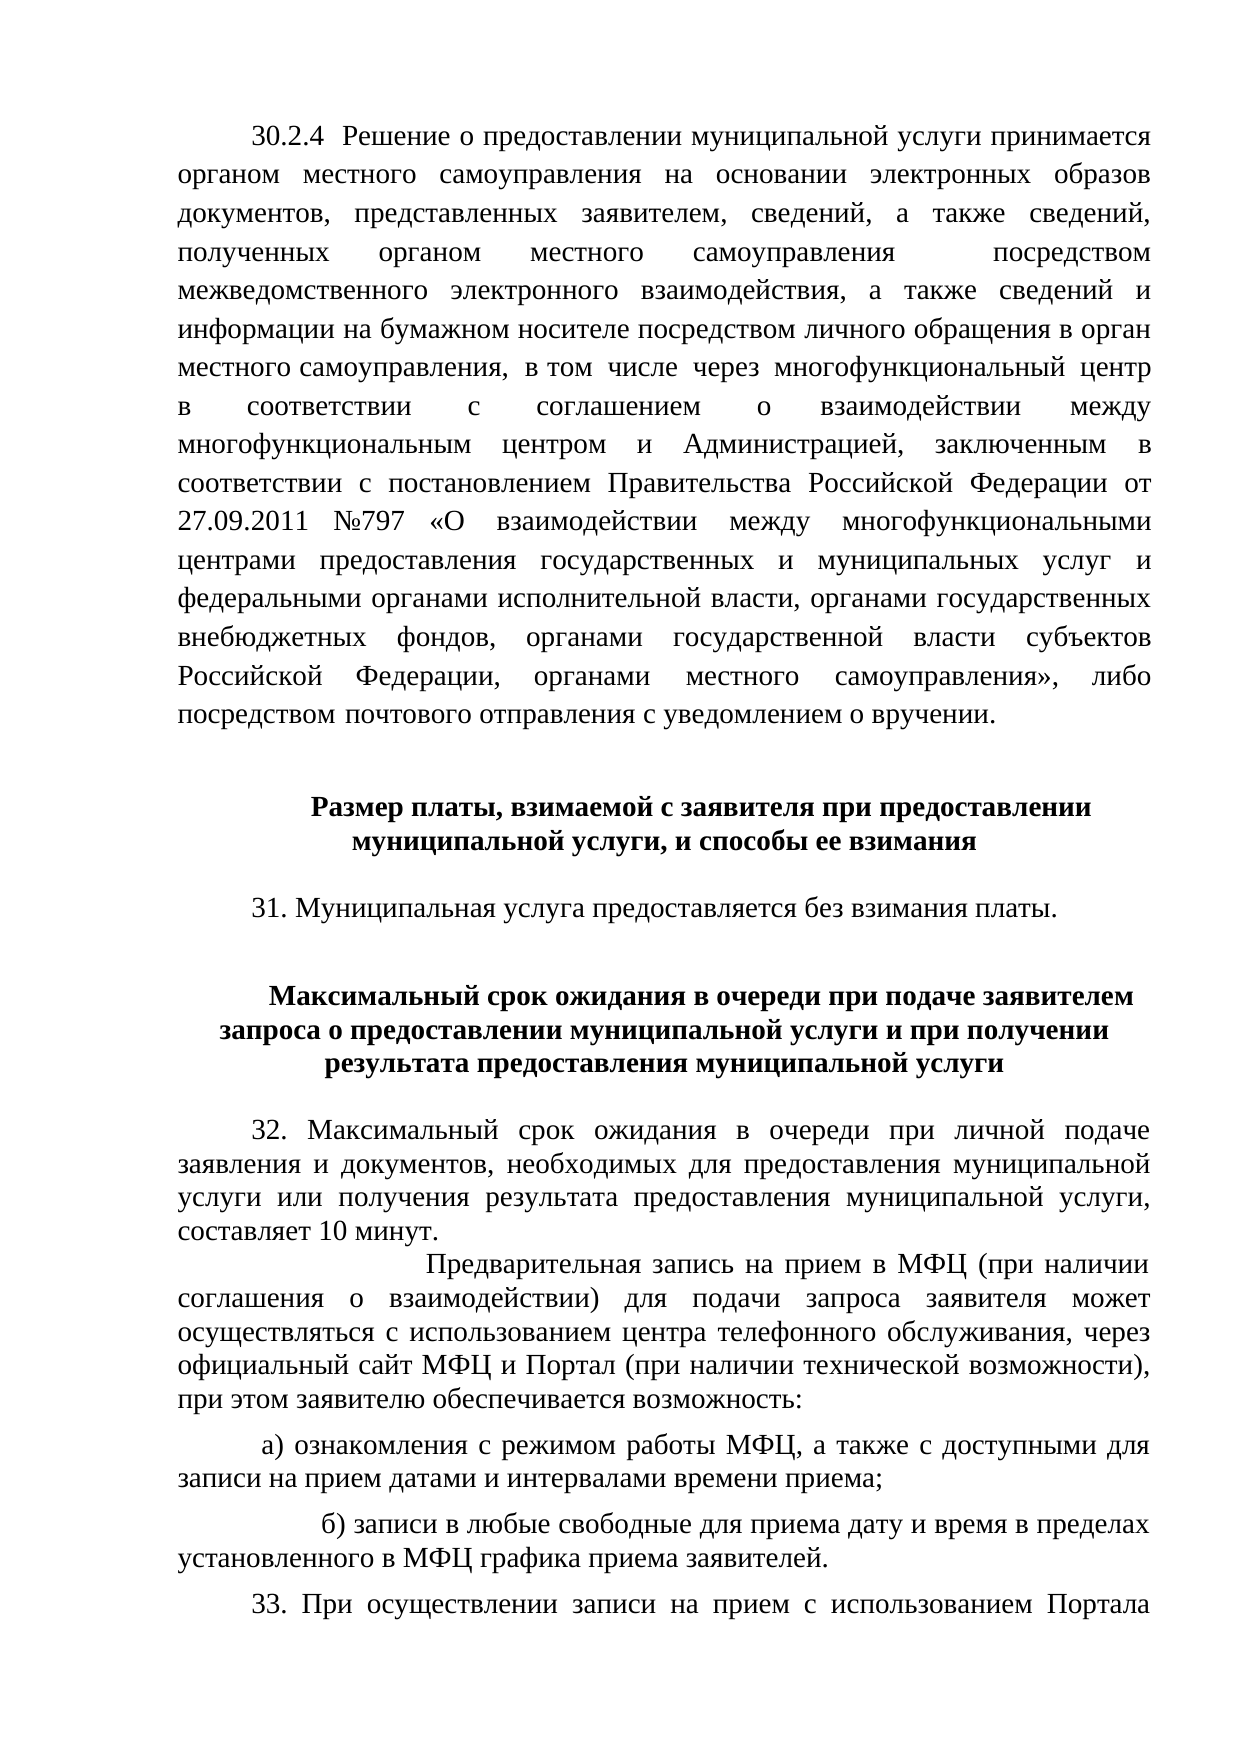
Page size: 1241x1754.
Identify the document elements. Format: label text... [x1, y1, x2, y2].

text 32. Максимальный срок ожидания в очереди при личной подаче заявления и документов, необходимых для предоставления муниципальной услуги или получения результата предоставления муниципальной услуги, составляет 10 минут. [177, 1112, 1152, 1247]
text 30.2.4 Решение о предоставлении муниципальной услуги принимается органом местного самоуправления на основании электронных образов документов, представленных заявителем, сведений, а также сведений, полученных органом местного самоуправления посредством межведомственного электронного взаимодействия, а также сведений и информации на бумажном носителе посредством личного обращения в орган местного самоуправления, в том числе через многофункциональный центр в соответствии с соглашением о взаимодействии между многофункциональным центром и Администрацией, заключенным в соответствии с постановлением Правительства Российской Федерации от 27.09.2011 №797 «О взаимодействии между многофункциональными центрами предоставления государственных и муниципальных услуг и федеральными органами исполнительной власти, органами государственных внебюджетных фондов, органами государственной власти субъектов Российской Федерации, органами местного самоуправления», либо посредством почтового отправления с уведомлением о вручении. [177, 118, 1152, 730]
title Максимальный срок ожидания в очереди при подаче заявителем запроса о предоставлении муниципальной услуги и при получении результата предоставления муниципальной услуги [177, 978, 1152, 1079]
text Предварительная запись на прием в МФЦ (при наличии соглашения о взаимодействии) для подачи запроса заявителя может осуществляться с использованием центра телефонного обслуживания, через официальный сайт МФЦ и Портал (при наличии технической возможности), при этом заявителю обеспечивается возможность: [177, 1247, 1152, 1414]
text б) записи в любые свободные для приема дату и время в пределах установленного в МФЦ графика приема заявителей. [177, 1506, 1152, 1573]
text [177, 1586, 1152, 1619]
text Размер платы, взимаемой с заявителя при предоставлении муниципальной услуги, и способы ее взимания [177, 789, 1152, 856]
text а) ознакомления с режимом работы МФЦ, а также с доступными для записи на прием датами и интервалами времени приема; [177, 1427, 1152, 1494]
text 31. Муниципальная услуга предоставляется без взимания платы. [177, 890, 1152, 923]
